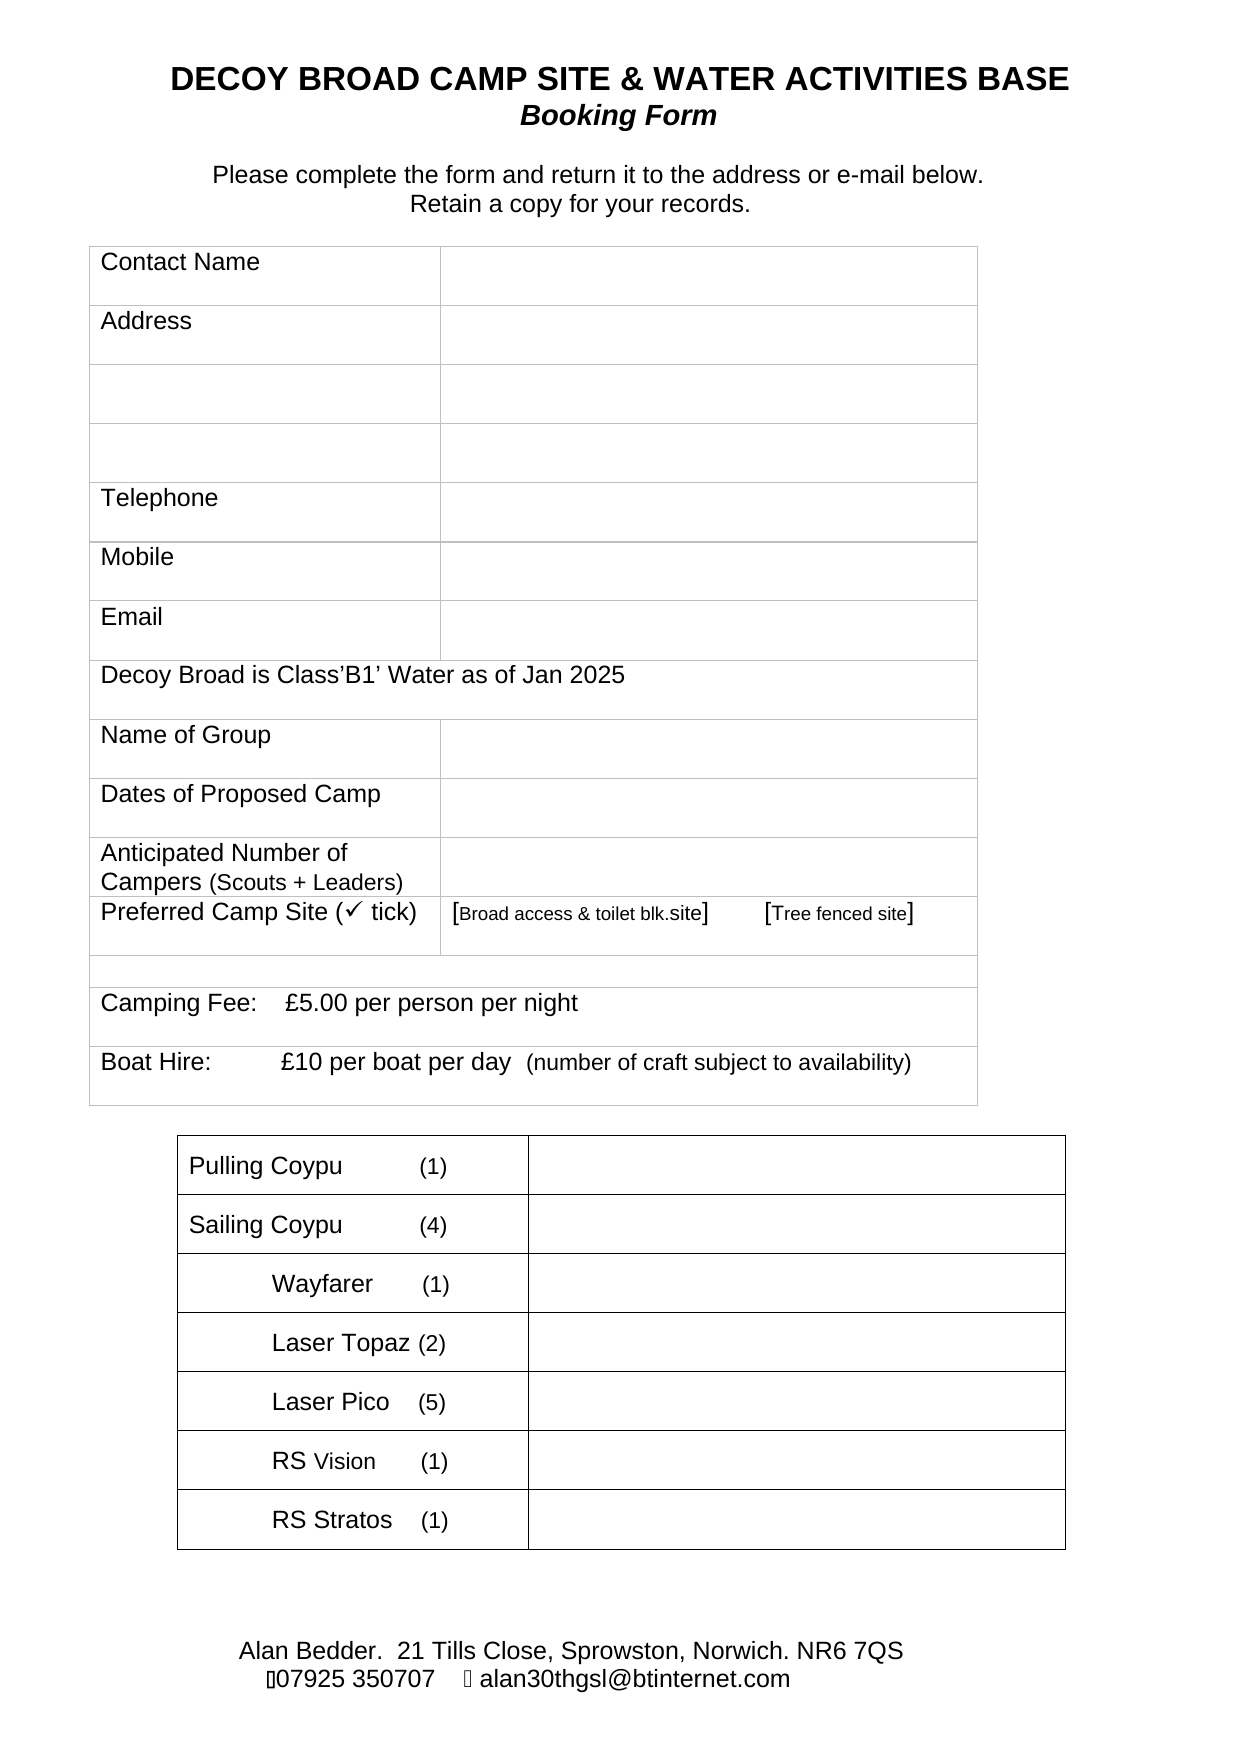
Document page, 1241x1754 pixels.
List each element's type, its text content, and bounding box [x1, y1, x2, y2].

table_cell Dates of Proposed Camp [90, 779, 440, 837]
table_cell [529, 1372, 1065, 1430]
table_cell Telephone [90, 483, 440, 541]
table_cell [441, 601, 977, 659]
text DECOY BROAD CAMP SITE & WATER ACTIVITIES BASE [89, 59, 1152, 97]
table_cell Email [90, 601, 440, 659]
table_cell [Broad access & toilet blk.site] [Tree fenced site] [441, 897, 977, 955]
text 07925 350707 alan30thgsl@btinternet.com [89, 1664, 1152, 1693]
table_cell Address [90, 306, 440, 364]
table_cell [441, 483, 977, 541]
table_cell [441, 543, 977, 600]
table_cell [441, 365, 977, 423]
table_header [441, 247, 977, 305]
table_cell Mobile [90, 543, 440, 600]
table_cell [529, 1431, 1065, 1489]
table_cell [441, 779, 977, 837]
table_cell RS Vision (1) [178, 1431, 528, 1489]
table_cell Sailing Coypu (4) [178, 1195, 528, 1253]
table_cell [90, 956, 977, 987]
table_cell [529, 1195, 1065, 1253]
table_cell Decoy Broad is Class’B1’ Water as of Jan 2025 [90, 661, 977, 718]
table_cell [529, 1254, 1065, 1312]
table_cell Camping Fee: £5.00 per person per night [90, 988, 977, 1046]
table_cell RS Stratos (1) [178, 1490, 528, 1548]
table_cell Boat Hire: £10 per boat per day (number of craft subject to availability) [90, 1047, 977, 1105]
table_cell [441, 306, 977, 364]
table_cell Name of Group [90, 720, 440, 778]
table_cell Laser Pico (5) [178, 1372, 528, 1430]
table_cell [441, 838, 977, 896]
table_cell Anticipated Number of Campers (Scouts + Leaders) [90, 838, 440, 896]
text Please complete the form and return it to the address or e-mail below. [89, 160, 1152, 188]
table_cell [441, 424, 977, 482]
text Alan Bedder. 21 Tills Close, Sprowston, Norwich. NR6 7QS [89, 1636, 1152, 1664]
table_cell Wayfarer (1) [178, 1254, 528, 1312]
table_cell [441, 720, 977, 778]
table_cell [90, 424, 440, 482]
table_header Contact Name [90, 247, 440, 305]
table_cell Preferred Camp Site ( tick) [90, 897, 440, 955]
table_cell [90, 365, 440, 423]
table_header [529, 1136, 1065, 1194]
table_header Pulling Coypu (1) [178, 1136, 528, 1194]
table_cell Laser Topaz (2) [178, 1313, 528, 1371]
table_cell [529, 1490, 1065, 1548]
text Retain a copy for your records. [89, 188, 1152, 217]
text Booking Form [89, 97, 1152, 131]
table_cell [529, 1313, 1065, 1371]
